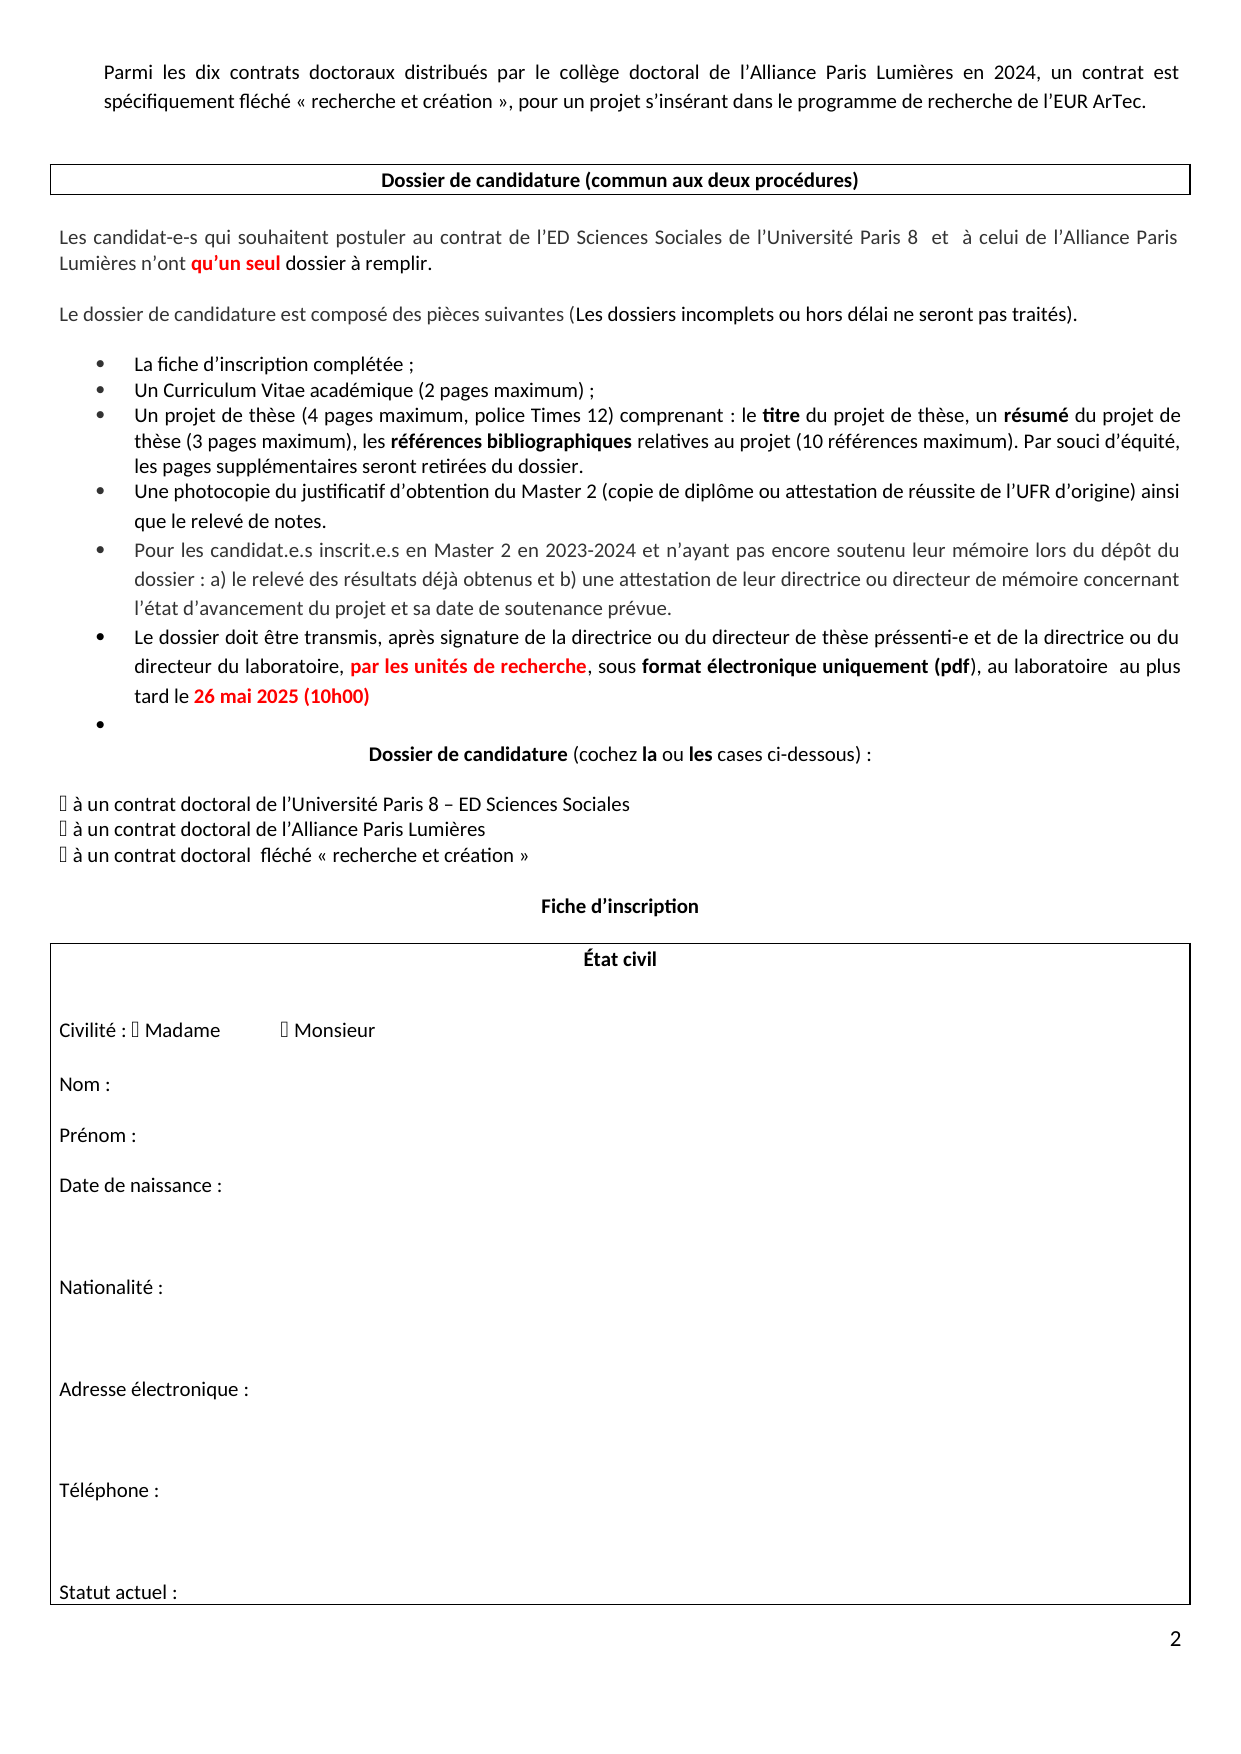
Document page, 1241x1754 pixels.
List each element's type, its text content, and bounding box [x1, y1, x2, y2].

list Un Curriculum Vitae académique (2 pages maximum) ; [97, 377, 1181, 402]
text Téléphone : [51, 1474, 1189, 1503]
list Parmi les dix contrats doctoraux distribués par le collège doctoral de l’Alliance Paris Lumières en 2024, un contrat est spécifiquement fléché « recherche et création », pour un projet s’insérant dans le programme de recherche de l’EUR ArTec. [103, 59, 1181, 114]
text Statut actuel : [51, 1576, 1189, 1604]
text Les candidat-e-s qui souhaitent postuler au contrat de l’ED Sciences Sociales de l’Université Paris 8 et à celui de l’Alliance Paris Lumières n’ont qu’un seul dossier à remplir. [59, 224, 1181, 275]
text Nom : [51, 1068, 1189, 1096]
text Le dossier de candidature est composé des pièces suivantes (Les dossiers incomplets ou hors délai ne seront pas traités). [59, 301, 1181, 326]
text Civilité : Madame Monsieur [51, 1014, 1189, 1043]
text Dossier de candidature (commun aux deux procédures) [51, 165, 1189, 194]
list Un projet de thèse (4 pages maximum, police Times 12) comprenant : le titre du projet de thèse, un résumé du projet de thèse (3 pages maximum), les références bibliographiques relatives au projet (10 références maximum). Par souci d’équité, les pages supplémentaires seront retirées du dossier. [97, 402, 1181, 479]
text Adresse électronique : [51, 1373, 1189, 1401]
text à un contrat doctoral de l’Alliance Paris Lumières [59, 817, 1181, 842]
list Le dossier doit être transmis, après signature de la directrice ou du directeur de thèse préssenti-e et de la directrice ou du directeur du laboratoire, par les unités de recherche, sous format électronique uniquement (pdf), au laboratoire au plus tard le 26 mai 2025 (10h00) [97, 624, 1181, 708]
list Une photocopie du justificatif d’obtention du Master 2 (copie de diplôme ou attestation de réussite de l’UFR d’origine) ainsi que le relevé de notes. [97, 479, 1181, 533]
text Nationalité : [51, 1271, 1189, 1300]
text Fiche d’inscription [59, 893, 1181, 918]
text État civil [51, 944, 1189, 971]
text Dossier de candidature (cochez la ou les cases ci-dessous) : [59, 741, 1181, 767]
list La fiche d’inscription complétée ; [97, 352, 1181, 377]
text à un contrat doctoral de l’Université Paris 8 – ED Sciences Sociales [59, 791, 1181, 817]
list Pour les candidat.e.s inscrit.e.s en Master 2 en 2023-2024 et n’ayant pas encore soutenu leur mémoire lors du dépôt du dossier : a) le relevé des résultats déjà obtenus et b) une attestation de leur directrice ou directeur de mémoire concernant l’état d’avancement du projet et sa date de soutenance prévue. [97, 537, 1181, 621]
text Prénom : [51, 1119, 1189, 1147]
text Date de naissance : [51, 1169, 1189, 1198]
text à un contrat doctoral fléché « recherche et création » [59, 842, 1181, 867]
